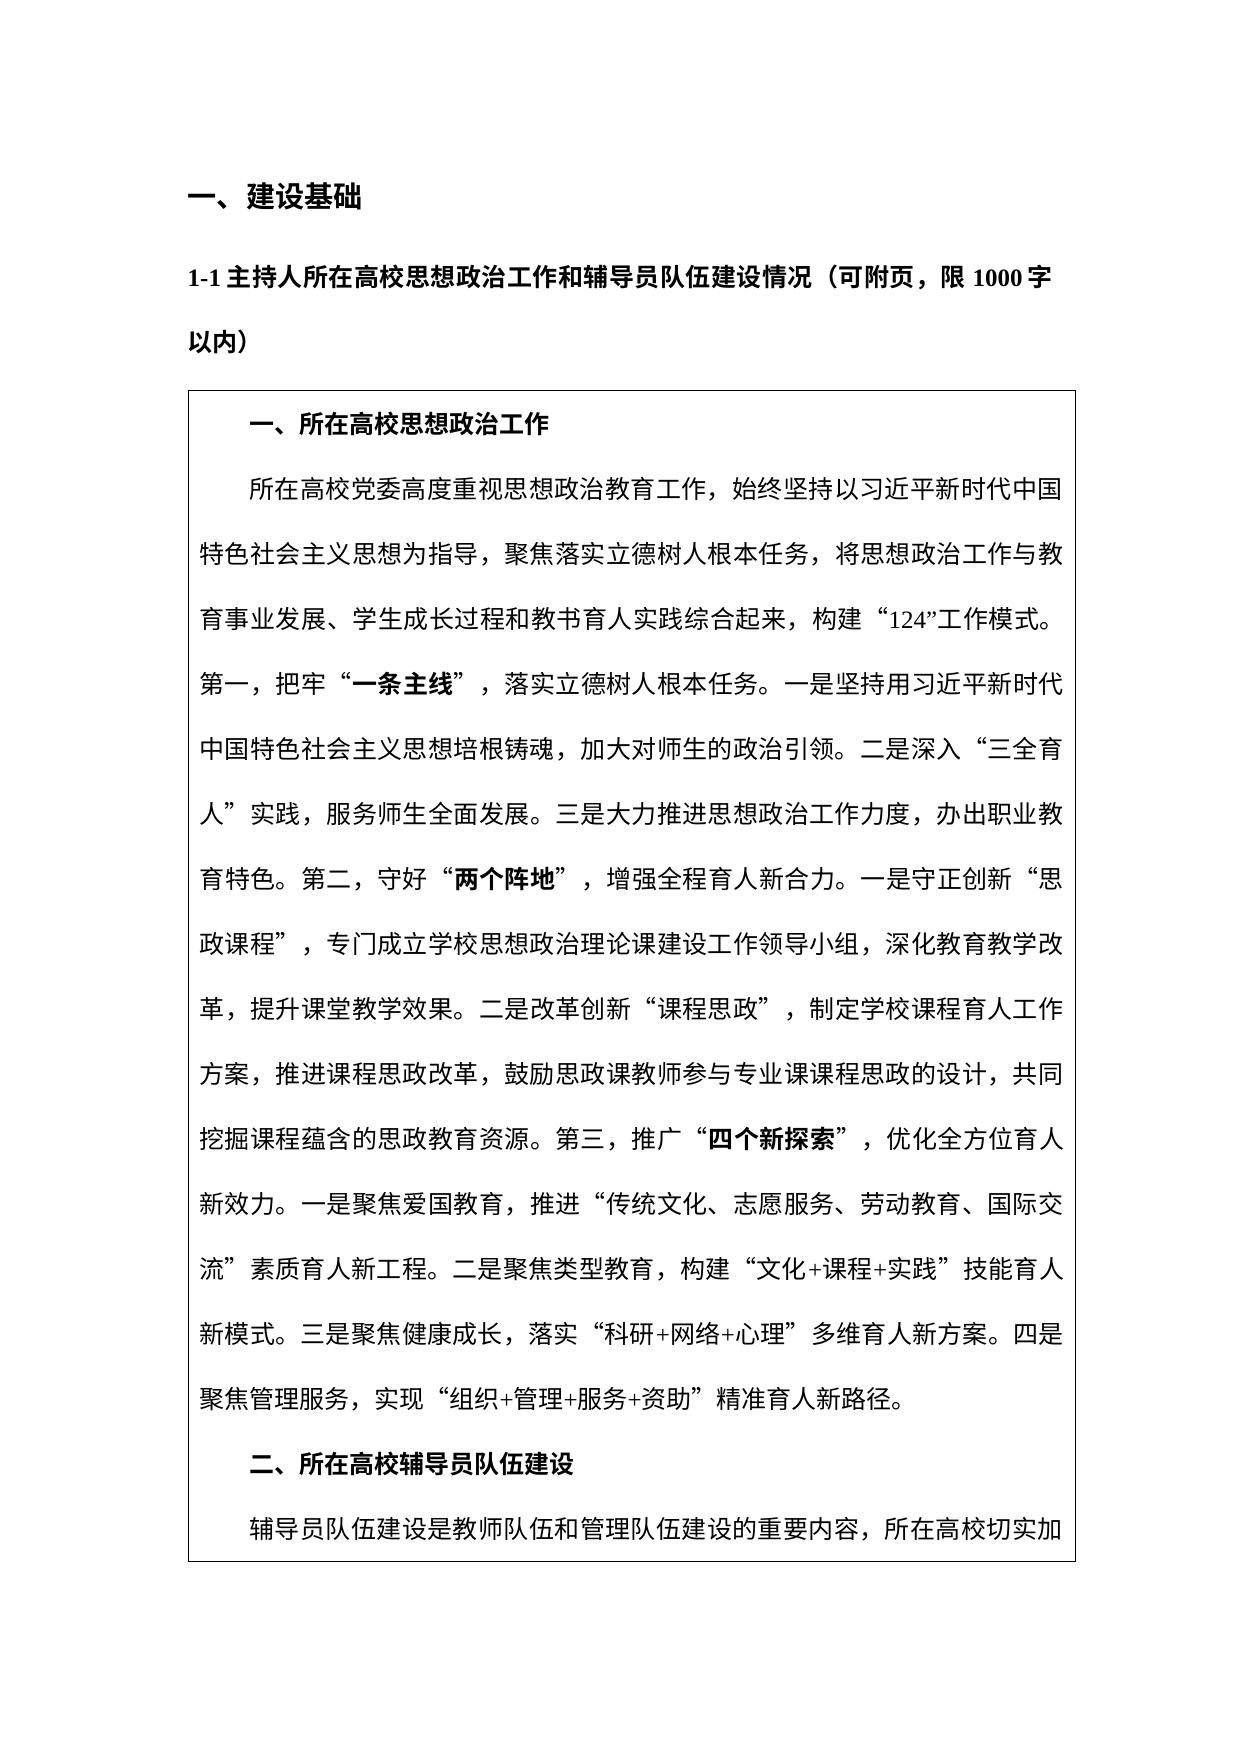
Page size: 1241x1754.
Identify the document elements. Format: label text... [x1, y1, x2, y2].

text 一、建设基础 [187, 162, 1053, 227]
text 1-1主持人所在高校思想政治工作和辅导员队伍建设情况（可附页，限1000字以内） [187, 243, 1053, 373]
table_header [189, 391, 1075, 1561]
